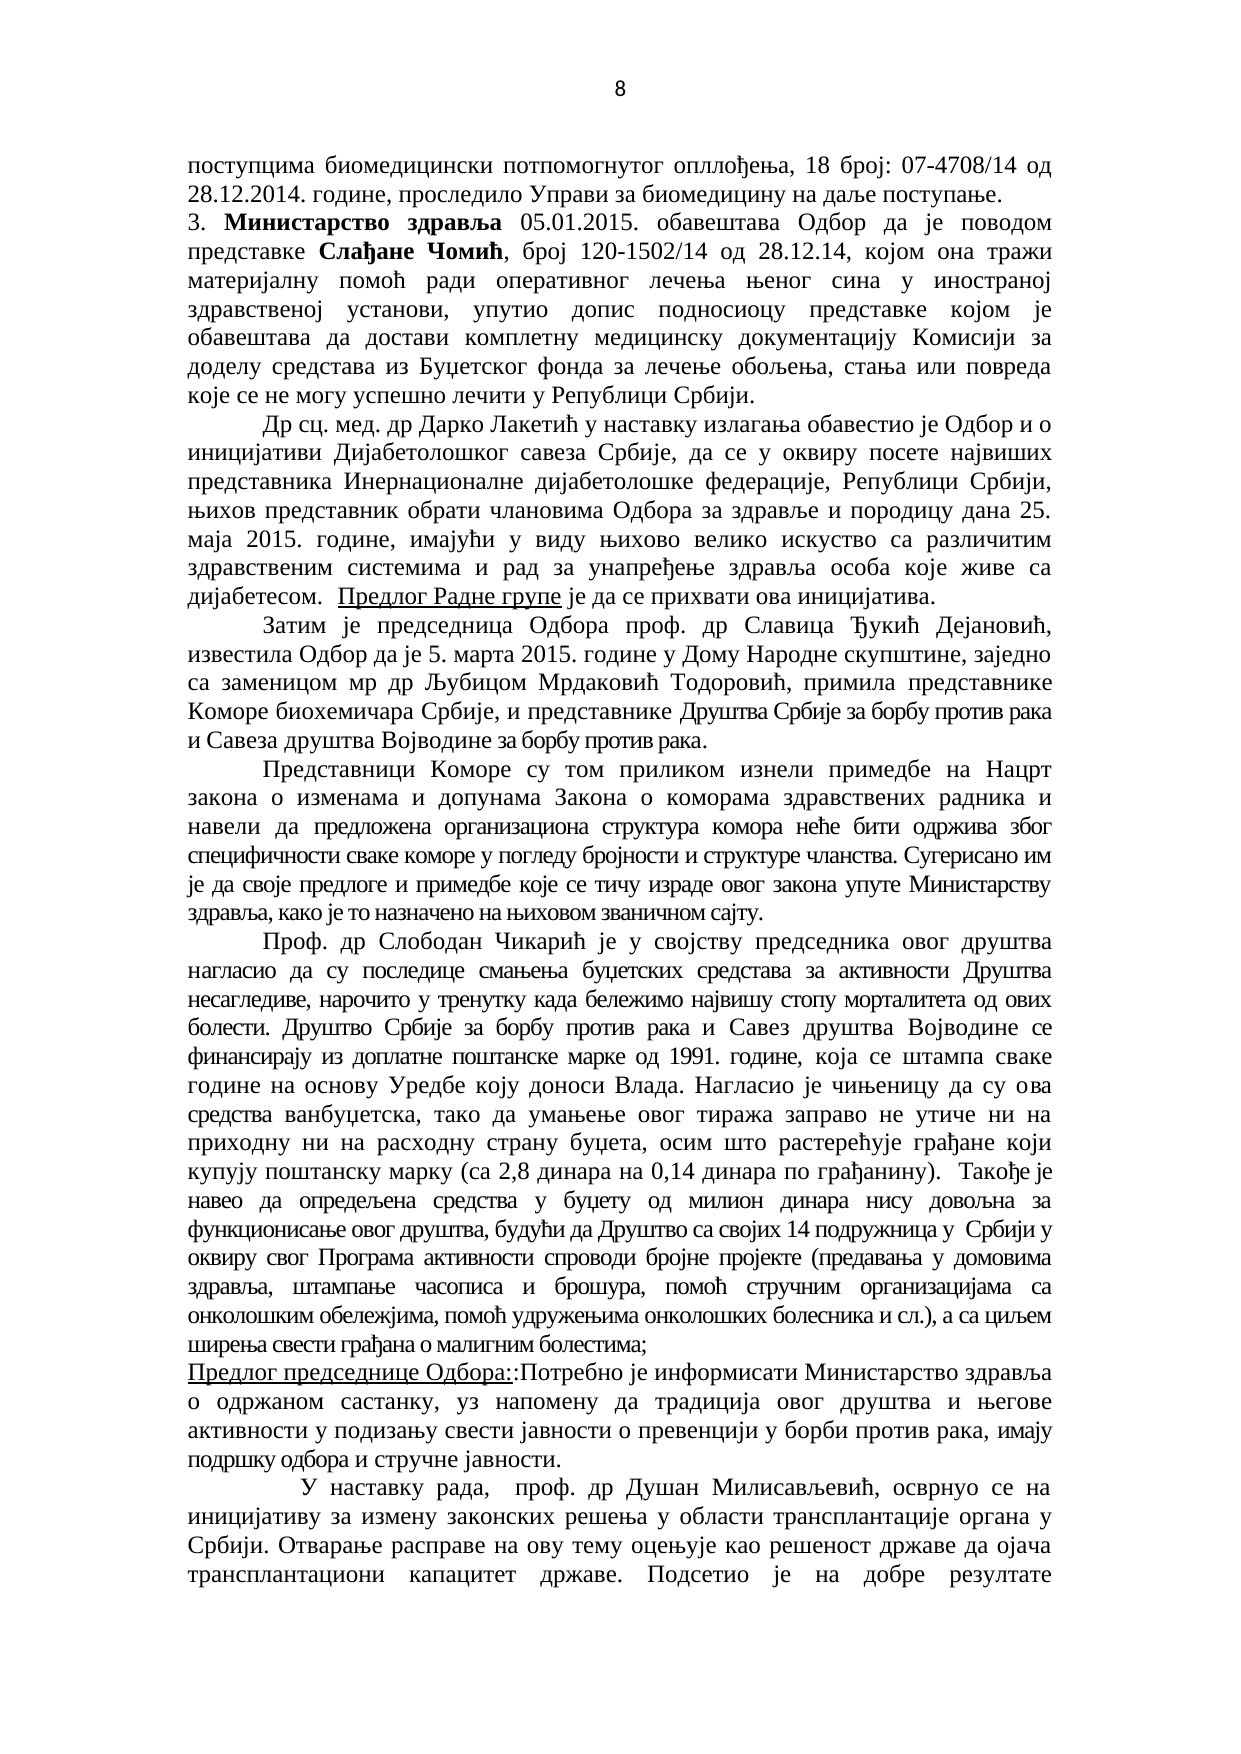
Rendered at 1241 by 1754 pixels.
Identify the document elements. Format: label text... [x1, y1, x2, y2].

text Проф. др Слободан Чикарић је у својству председника овог друштва нагласио да су последице смањења буџетских средстава за активности Друштва несагледиве, нарочито у тренутку када бележимо највишу стопу морталитета од ових болести. Друштво Србије за борбу против рака и Савез друштва Војводине се финансирају из доплатне поштанске марке од 1991. године, која се штампа сваке године на основу Уредбе коју доноси Влада. Нагласио је чињеницу да су ова средства ванбуџетска, тако да умањење овог тиража заправо не утиче ни на приходну ни на расходну страну буџета, осим што растерећује грађане који купују поштанску марку (са 2,8 динара на 0,14 динара по грађанину). Taкoђе је навео да опредељена средства у буџету од милион динара нису довољна за функционисање овог друштва, будући да Друштво са својих 14 подружница у Србији у оквиру свог Програма активности спроводи бројне пројекте (предавања у домовима здравља, штампање часописа и брошура, помоћ стручним организацијама са онколошким обележјима, помоћ удружењима онколошких болесника и сл.), а са циљем ширења свести грађана о малигним болестима; [187, 926, 1053, 1357]
list Затим је председница Одбора проф. др Славица Ђукић Дејановић, известила Одбор да је 5. марта 2015. године у Дому Народне скупштине, заједно са заменицом мр др Љубицом Мрдаковић Тодоровић, примила представнике Коморе биохемичара Србије, и представнике Друштва Србије за борбу против рака и Савеза друштва Војводине за борбу против рака. [187, 610, 1053, 754]
list Представници Коморе су том приликом изнели примедбе на Нацрт закона о изменама и допунама Закона о коморама здравствених радника и навели да предложена организациона структура комора неће бити одржива због специфичности сваке коморе у погледу бројности и структуре чланства. Сугерисано им је да своје предлоге и примедбе које се тичу израде овог закона упуте Министарству здравља, како је то назначено на њиховом званичном сајту. [187, 754, 1053, 926]
text 3. Министарство здравља 05.01.2015. обавештава Одбор да је поводом представке Слађане Чомић, број 120-1502/14 од 28.12.14, којом она тражи материјалну помоћ ради оперативног лечења њеног сина у иностраној здравственој установи, упутио допис подносиоцу представке којом је обавештава да достави комплетну медицинску документацију Комисији за доделу средстава из Буџетског фонда за лечење обољења, стања или повреда које се не могу успешно лечити у Републици Србији. [187, 207, 1053, 409]
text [187, 150, 1053, 207]
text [187, 1472, 1053, 1587]
list Др сц. мед. др Дарко Лакетић у наставку излагања обавестио је Одбор и о иницијативи Дијабетолошког савеза Србије, да се у оквиру посете највиших представника Инернационалне дијабетолошке федерације, Републици Србији, њихов представник обрати члановима Одбора за здравље и породицу дана 25. маја 2015. године, имајући у виду њихово велико искуство са различитим здравственим системима и рад за унапређење здравља особа које живе са дијабетесом. Предлог Радне групе је да се прихвати ова иницијатива. [187, 409, 1053, 610]
text Предлог председнице Одбора::Потребно је информисати Министарство здравља о одржаном састанку, уз напомену да традиција овог друштва и његове активности у подизању свести јавности о превенцији у борби против рака, имају подршку одбора и стручне јавности. [187, 1357, 1053, 1472]
